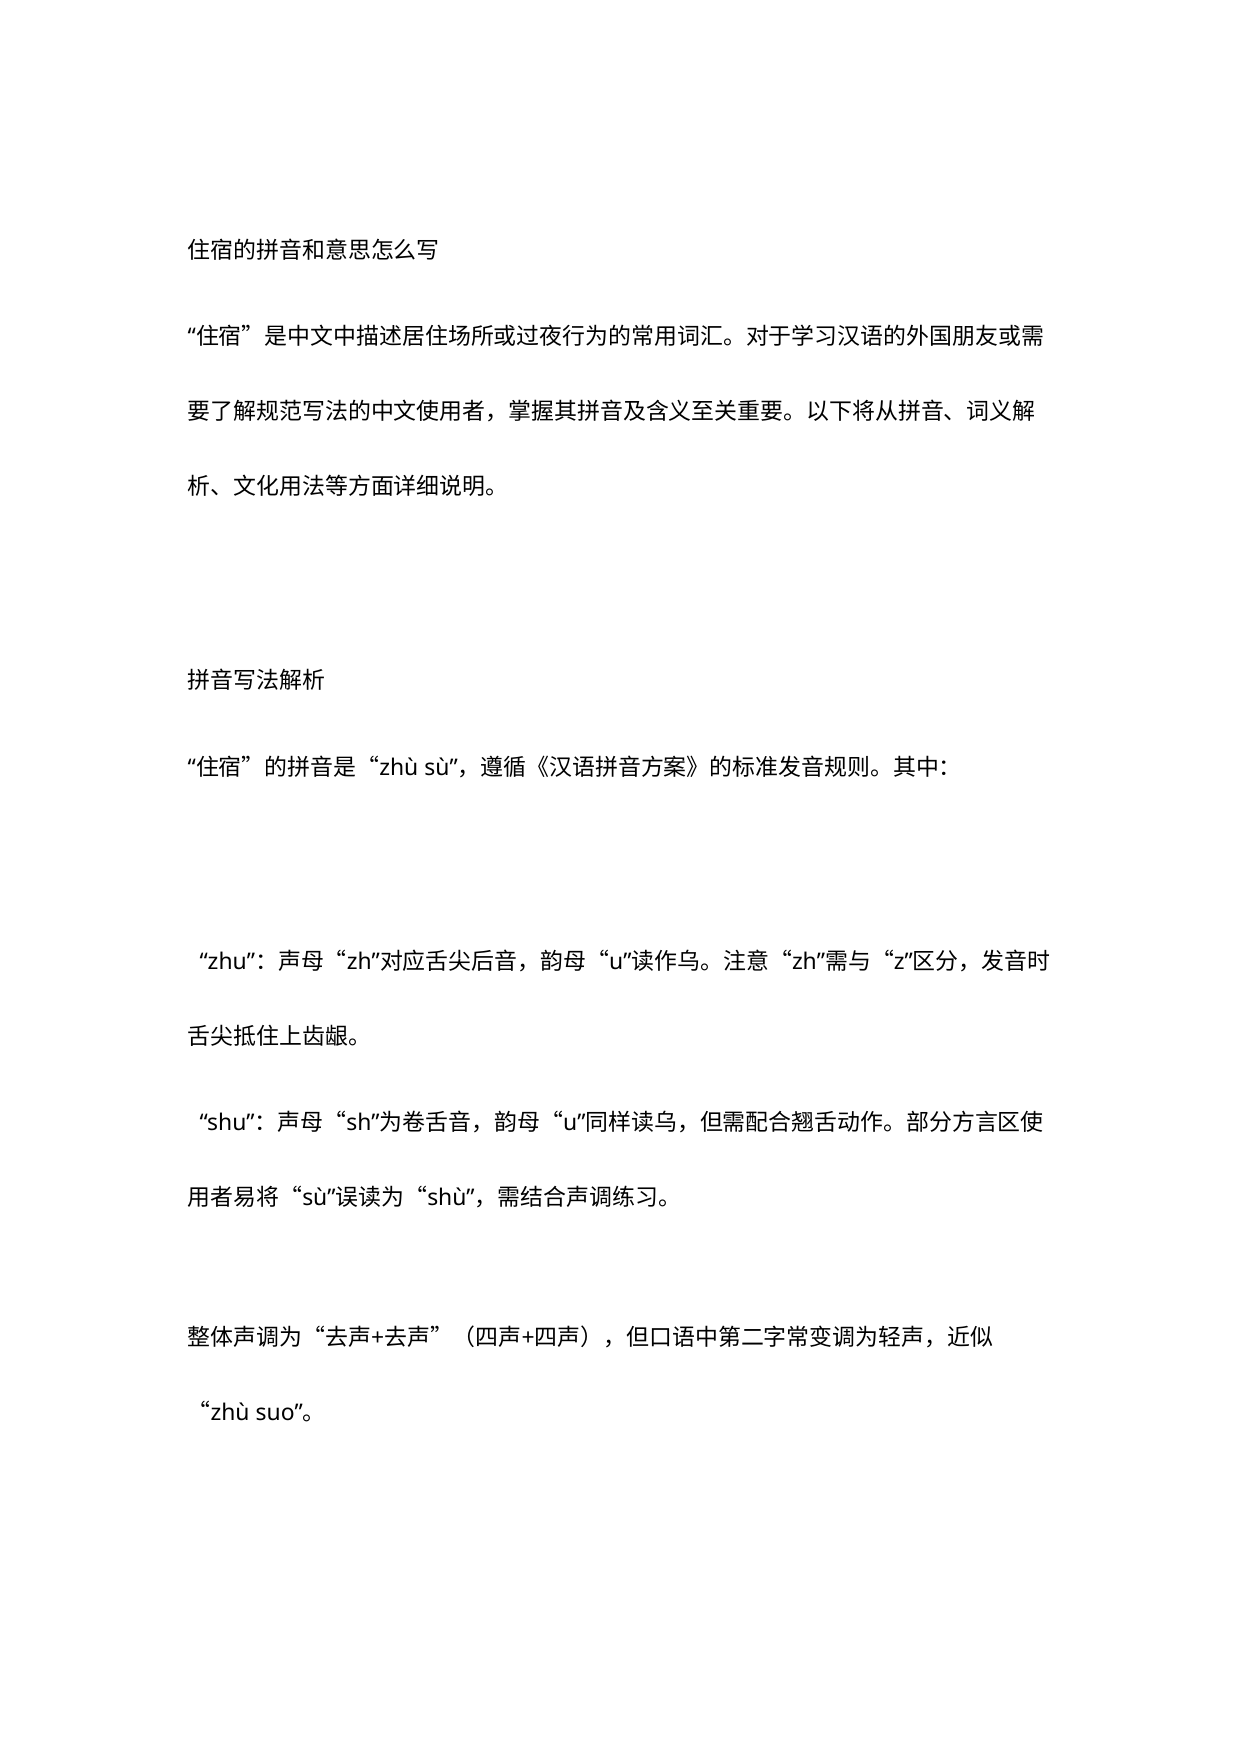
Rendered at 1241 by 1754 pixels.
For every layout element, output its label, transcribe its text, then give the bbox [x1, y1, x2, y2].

text “zhu”：声母“zh”对应舌尖后音，韵母“u”读作乌。注意“zh”需与“z”区分，发音时舌尖抵住上齿龈。 [187, 927, 1053, 1067]
text 拼音写法解析 [187, 646, 1053, 711]
text “shu”：声母“sh”为卷舌音，韵母“u”同样读乌，但需配合翘舌动作。部分方言区使用者易将“sù”误读为“shù”，需结合声调练习。 [187, 1088, 1053, 1228]
text “住宿”的拼音是“zhù sù”，遵循《汉语拼音方案》的标准发音规则。其中： [187, 733, 1053, 798]
text 整体声调为“去声+去声”（四声+四声），但口语中第二字常变调为轻声，近似“zhù suo”。 [187, 1303, 1053, 1443]
text “住宿”是中文中描述居住场所或过夜行为的常用词汇。对于学习汉语的外国朋友或需要了解规范写法的中文使用者，掌握其拼音及含义至关重要。以下将从拼音、词义解析、文化用法等方面详细说明。 [187, 302, 1053, 517]
text 住宿的拼音和意思怎么写 [187, 216, 1053, 281]
